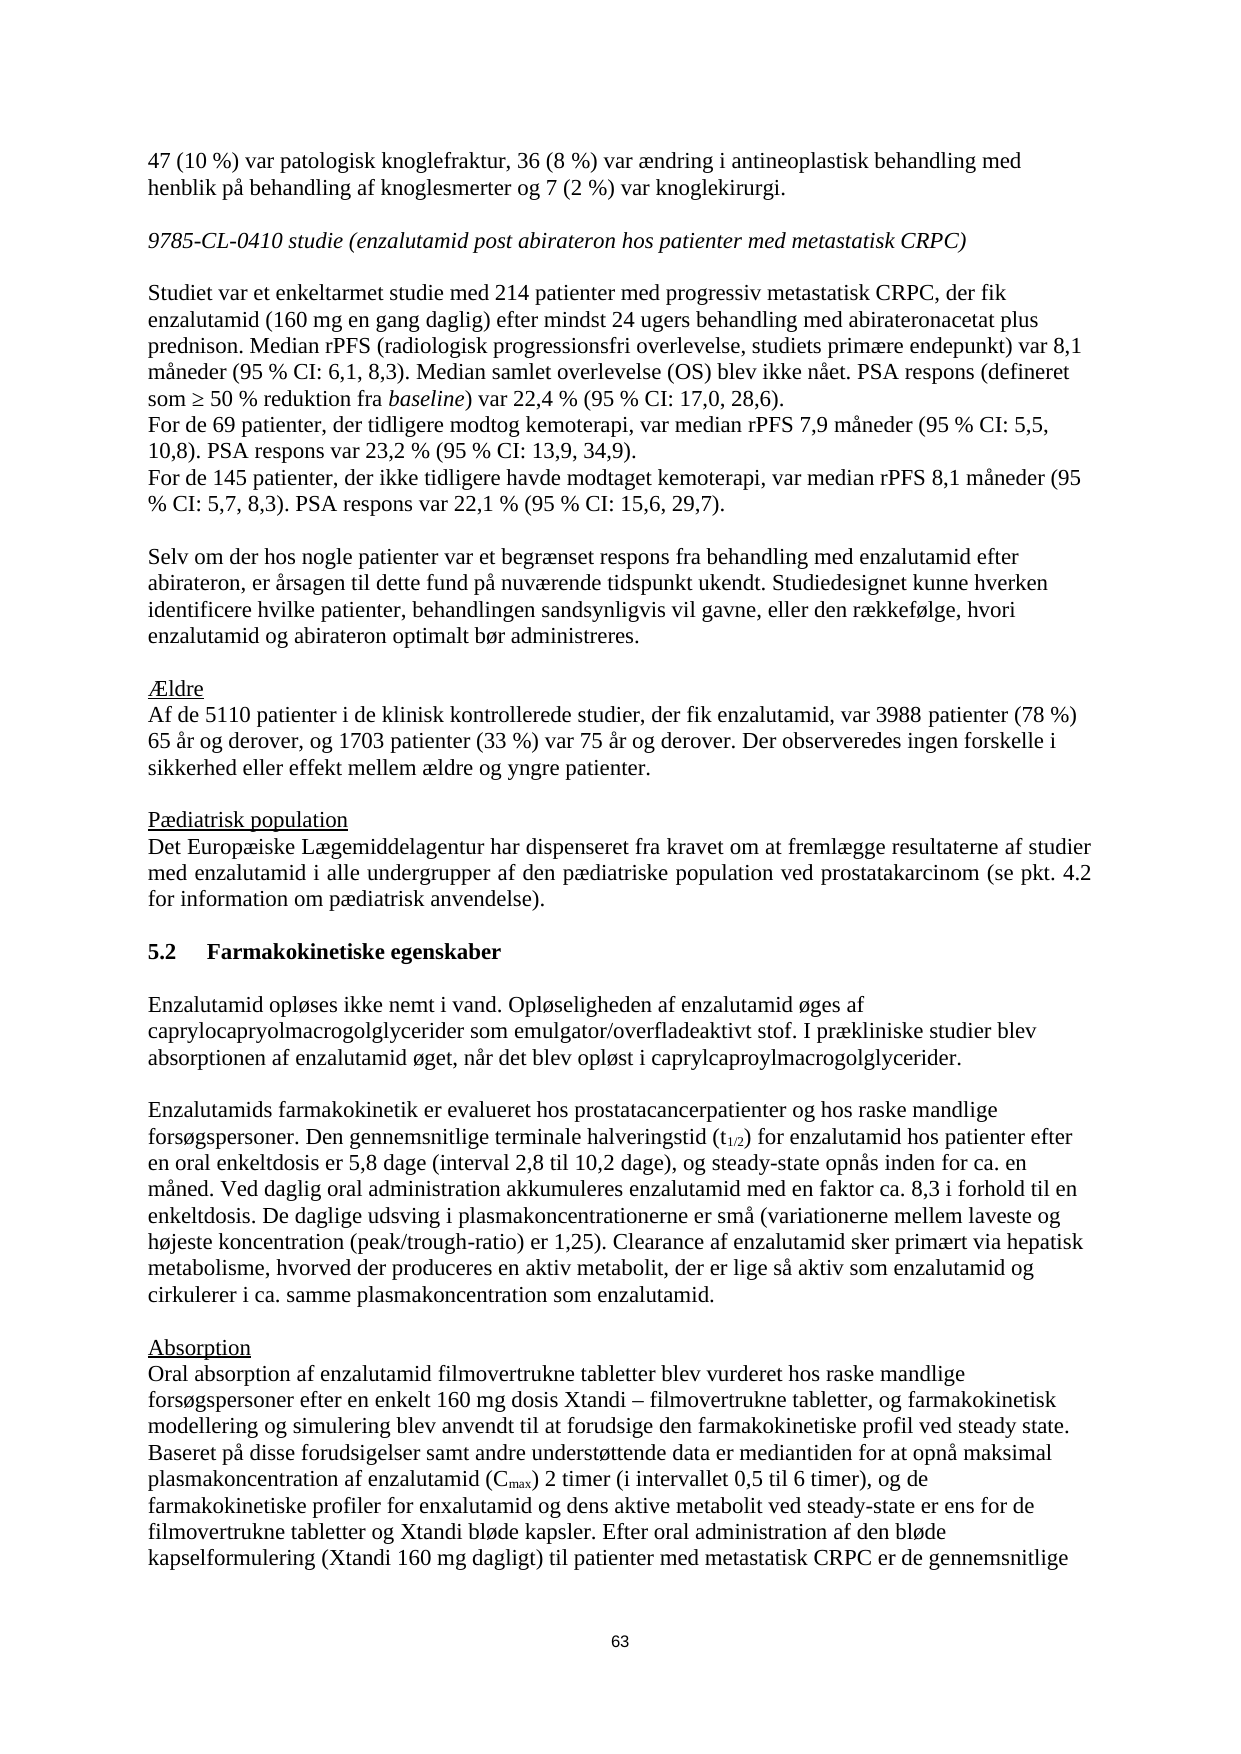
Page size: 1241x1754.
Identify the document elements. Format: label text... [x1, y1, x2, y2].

text Pædiatrisk population [148, 806, 1093, 833]
text Ældre [148, 675, 1093, 701]
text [148, 148, 1093, 200]
text Absorption [148, 1333, 1093, 1360]
text For de 69 patienter, der tidligere modtog kemoterapi, var median rPFS 7,9 måneder (95 % CI: 5,5, 10,8). PSA respons var 23,2 % (95 % CI: 13,9, 34,9). [148, 411, 1093, 464]
text Det Europæiske Lægemiddelagentur har dispenseret fra kravet om at fremlægge resultaterne af studier med enzalutamid i alle undergrupper af den pædiatriske population ved prostatakarcinom (se pkt. 4.2 for information om pædiatrisk anvendelse). [148, 833, 1093, 912]
text 5.2 Farmakokinetiske egenskaber [148, 938, 1093, 964]
text Studiet var et enkeltarmet studie med 214 patienter med progressiv metastatisk CRPC, der fik enzalutamid (160 mg en gang daglig) efter mindst 24 ugers behandling med abirateronacetat plus prednison. Median rPFS (radiologisk progressionsfri overlevelse, studiets primære endepunkt) var 8,1 måneder (95 % CI: 6,1, 8,3). Median samlet overlevelse (OS) blev ikke nået. PSA respons (defineret som ≥ 50 % reduktion fra baseline) var 22,4 % (95 % CI: 17,0, 28,6). [148, 279, 1093, 411]
text Af de 5110 patienter i de klinisk kontrollerede studier, der fik enzalutamid, var 3988 patienter (78 %) 65 år og derover, og 1703 patienter (33 %) var 75 år og derover. Der observeredes ingen forskelle i sikkerhed eller effekt mellem ældre og yngre patienter. [148, 701, 1093, 780]
text Enzalutamid opløses ikke nemt i vand. Opløseligheden af enzalutamid øges af caprylocapryolmacrogolglycerider som emulgator/overfladeaktivt stof. I prækliniske studier blev absorptionen af enzalutamid øget, når det blev opløst i caprylcaproylmacrogolglycerider. [148, 991, 1093, 1070]
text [148, 1360, 1093, 1571]
text Selv om der hos nogle patienter var et begrænset respons fra behandling med enzalutamid efter abirateron, er årsagen til dette fund på nuværende tidspunkt ukendt. Studiedesignet kunne hverken identificere hvilke patienter, behandlingen sandsynligvis vil gavne, eller den rækkefølge, hvori enzalutamid og abirateron optimalt bør administreres. [148, 543, 1093, 648]
text Enzalutamids farmakokinetik er evalueret hos prostatacancerpatienter og hos raske mandlige forsøgspersoner. Den gennemsnitlige terminale halveringstid (t1/2) for enzalutamid hos patienter efter en oral enkeltdosis er 5,8 dage (interval 2,8 til 10,2 dage), og steady-state opnås inden for ca. en måned. Ved daglig oral administration akkumuleres enzalutamid med en faktor ca. 8,3 i forhold til en enkeltdosis. De daglige udsving i plasmakoncentrationerne er små (variationerne mellem laveste og højeste koncentration (peak/trough-ratio) er 1,25). Clearance af enzalutamid sker primært via hepatisk metabolisme, hvorved der produceres en aktiv metabolit, der er lige så aktiv som enzalutamid og cirkulerer i ca. samme plasmakoncentration som enzalutamid. [148, 1096, 1093, 1307]
text For de 145 patienter, der ikke tidligere havde modtaget kemoterapi, var median rPFS 8,1 måneder (95 % CI: 5,7, 8,3). PSA respons var 22,1 % (95 % CI: 15,6, 29,7). [148, 464, 1093, 517]
text 9785-CL-0410 studie (enzalutamid post abirateron hos patienter med metastatisk CRPC) [148, 227, 1093, 253]
